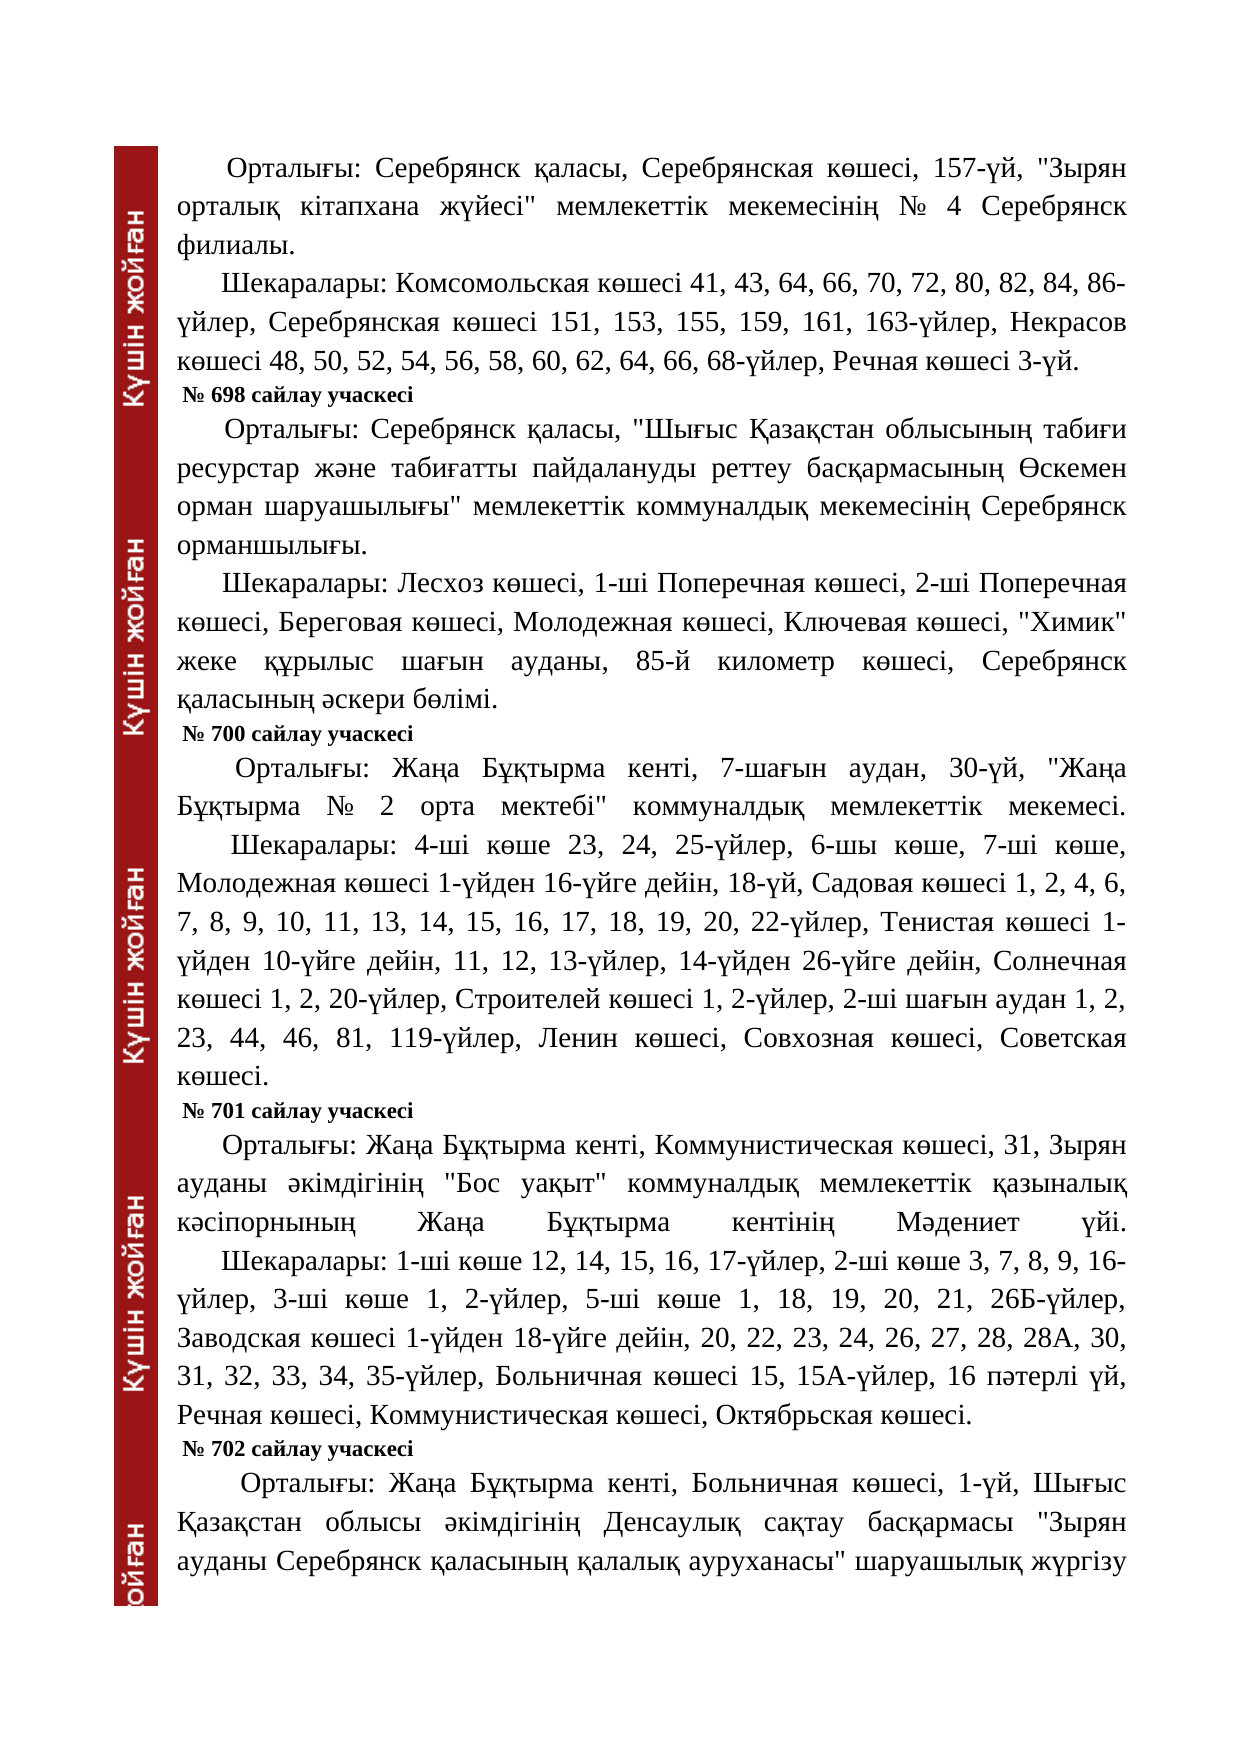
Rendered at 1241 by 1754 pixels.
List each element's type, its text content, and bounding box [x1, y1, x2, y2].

text Орталығы: Серебрянск қаласы, Серебрянская көшесі, 157-үй, "Зырян орталық кітапхана жүйесі" мемлекеттік мекемесінің № 4 Серебрянск филиалы. Шекаралары: Комсомольская көшесі 41, 43, 64, 66, 70, 72, 80, 82, 84, 86-үйлер, Серебрянская көшесі 151, 153, 155, 159, 161, 163-үйлер, Некрасов көшесі 48, 50, 52, 54, 56, 58, 60, 62, 64, 66, 68-үйлер, Речная көшесі 3-үй. [112, 150, 1128, 376]
picture [114, 1576, 158, 1606]
picture [114, 1430, 158, 1435]
text № 702 сайлау учаскесі [112, 1435, 1128, 1462]
picture [114, 715, 158, 720]
picture [114, 146, 158, 150]
picture [114, 1092, 158, 1097]
picture [114, 746, 158, 750]
text Орталығы: Серебрянск қаласы, "Шығыс Қазақстан облысының табиғи ресурстар және табиғатты пайдалануды реттеу басқармасының Өскемен орман шаруашылығы" мемлекеттік коммуналдық мекемесінің Серебрянск орманшылығы. Шекаралары: Лесхоз көшесі, 1-ші Поперечная көшесі, 2-ші Поперечная көшесі, Береговая көшесі, Молодежная көшесі, Ключевая көшесі, "Химик" жеке құрылыс шағын ауданы, 85-й километр көшесі, Серебрянск қаласының әскери бөлімі. [112, 411, 1128, 715]
text Орталығы: Жаңа Бұқтырма кенті, 7-шағын аудан, 30-үй, "Жаңа Бұқтырма № 2 орта мектебі" коммуналдық мемлекеттік мекемесі. Шекаралары: 4-ші көше 23, 24, 25-үйлер, 6-шы көше, 7-ші көше, Молодежная көшесі 1-үйден 16-үйге дейін, 18-үй, Садовая көшесі 1, 2, 4, 6, 7, 8, 9, 10, 11, 13, 14, 15, 16, 17, 18, 19, 20, 22-үйлер, Тенистая көшесі 1-үйден 10-үйге дейін, 11, 12, 13-үйлер, 14-үйден 26-үйге дейін, Солнечная көшесі 1, 2, 20-үйлер, Строителей көшесі 1, 2-үйлер, 2-ші шағын аудан 1, 2, 23, 44, 46, 81, 119-үйлер, Ленин көшесі, Совхозная көшесі, Советская көшесі. [112, 750, 1128, 1092]
picture [114, 1462, 158, 1466]
picture [114, 1123, 158, 1127]
picture [114, 376, 158, 381]
text Орталығы: Жаңа Бұқтырма кенті, Коммунистическая көшесі, 31, Зырян ауданы әкімдігінің "Бос уақыт" коммуналдық мемлекеттік қазыналық кәсіпорнының Жаңа Бұқтырма кентінің Мәдениет үйі. Шекаралары: 1-ші көше 12, 14, 15, 16, 17-үйлер, 2-ші көше 3, 7, 8, 9, 16-үйлер, 3-ші көше 1, 2-үйлер, 5-ші көше 1, 18, 19, 20, 21, 26Б-үйлер, Заводская көшесі 1-үйден 18-үйге дейін, 20, 22, 23, 24, 26, 27, 28, 28А, 30, 31, 32, 33, 34, 35-үйлер, Больничная көшесі 15, 15А-үйлер, 16 пәтерлі үй, Речная көшесі, Коммунистическая көшесі, Октябрьская көшесі. [112, 1127, 1128, 1430]
text № 698 сайлау учаскесі [112, 381, 1128, 408]
text № 701 сайлау учаскесі [112, 1097, 1128, 1123]
text № 700 сайлау учаскесі [112, 720, 1128, 746]
